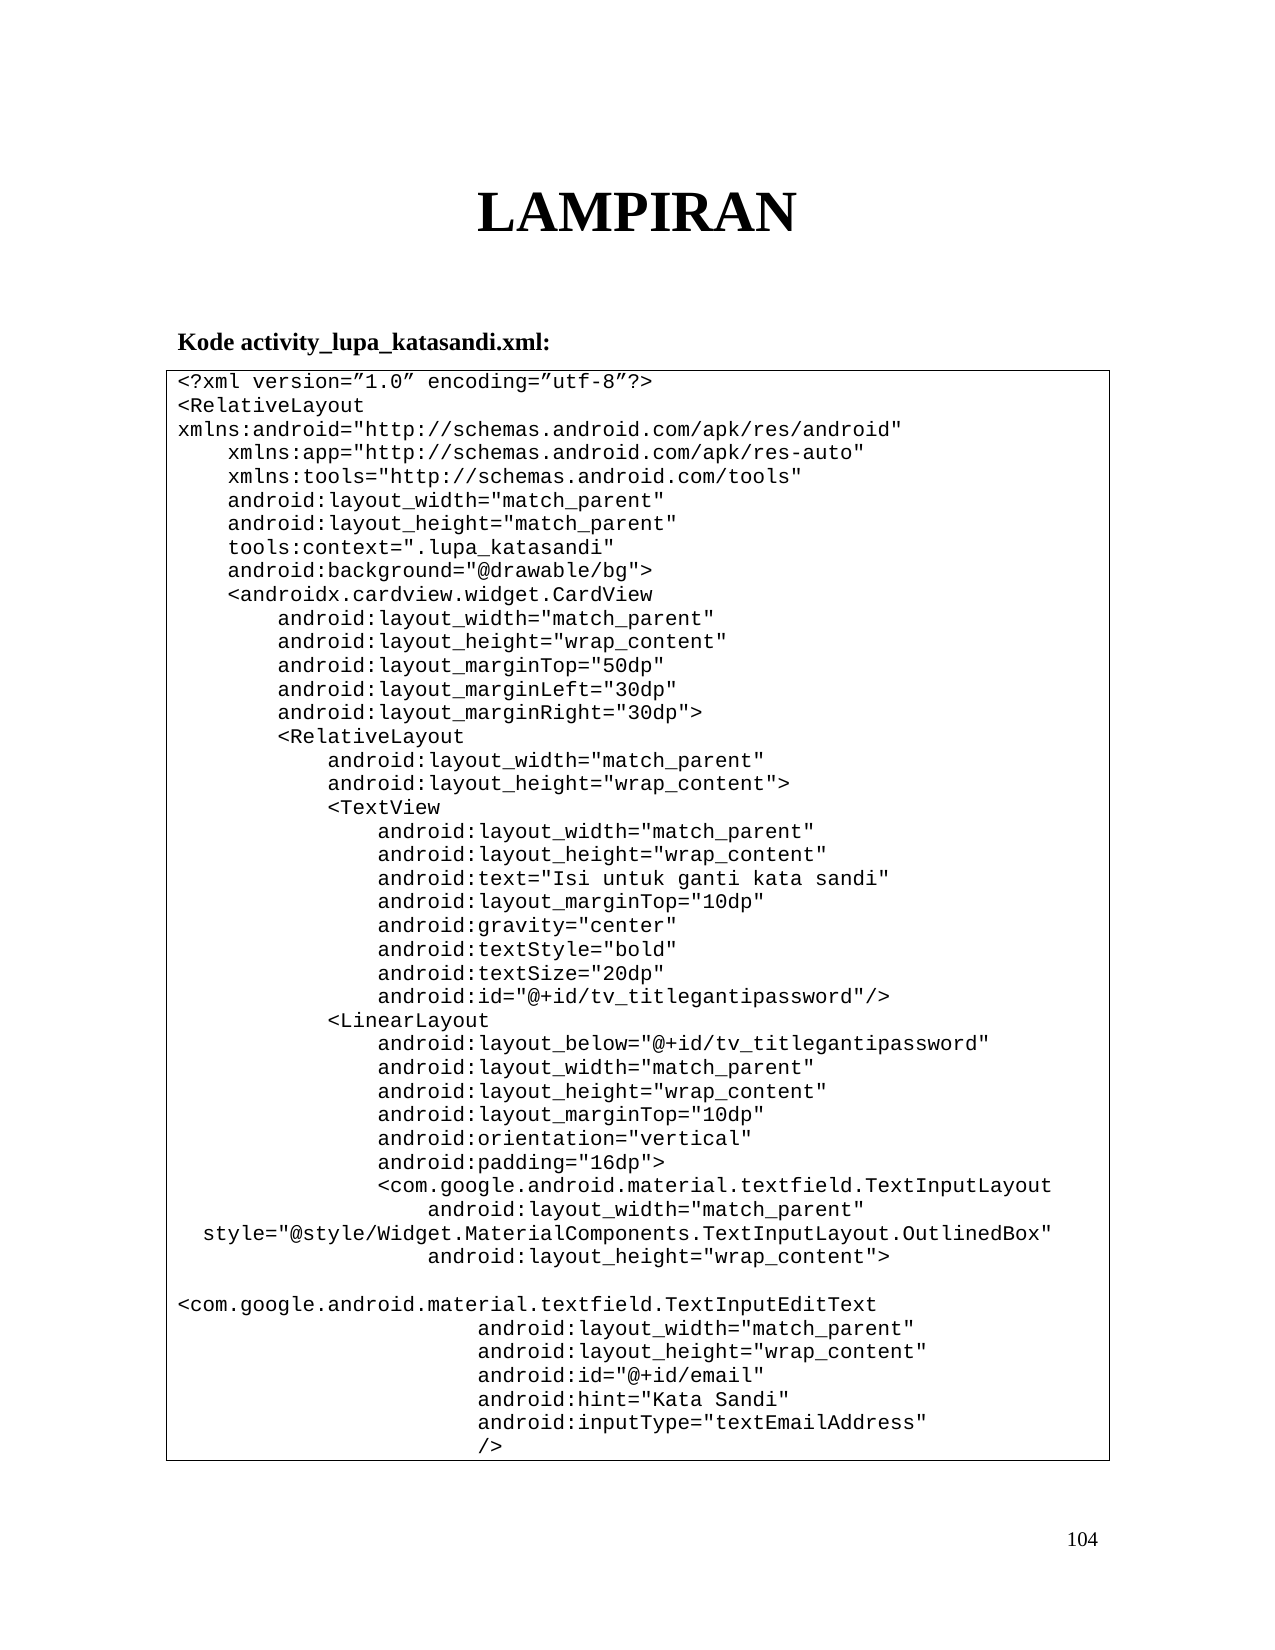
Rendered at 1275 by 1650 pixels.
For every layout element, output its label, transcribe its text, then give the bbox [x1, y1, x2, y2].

text Kode activity_lupa_katasandi.xml: [177, 327, 1098, 356]
subtitle LAMPIRAN [177, 177, 1098, 244]
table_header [167, 371, 1109, 1459]
